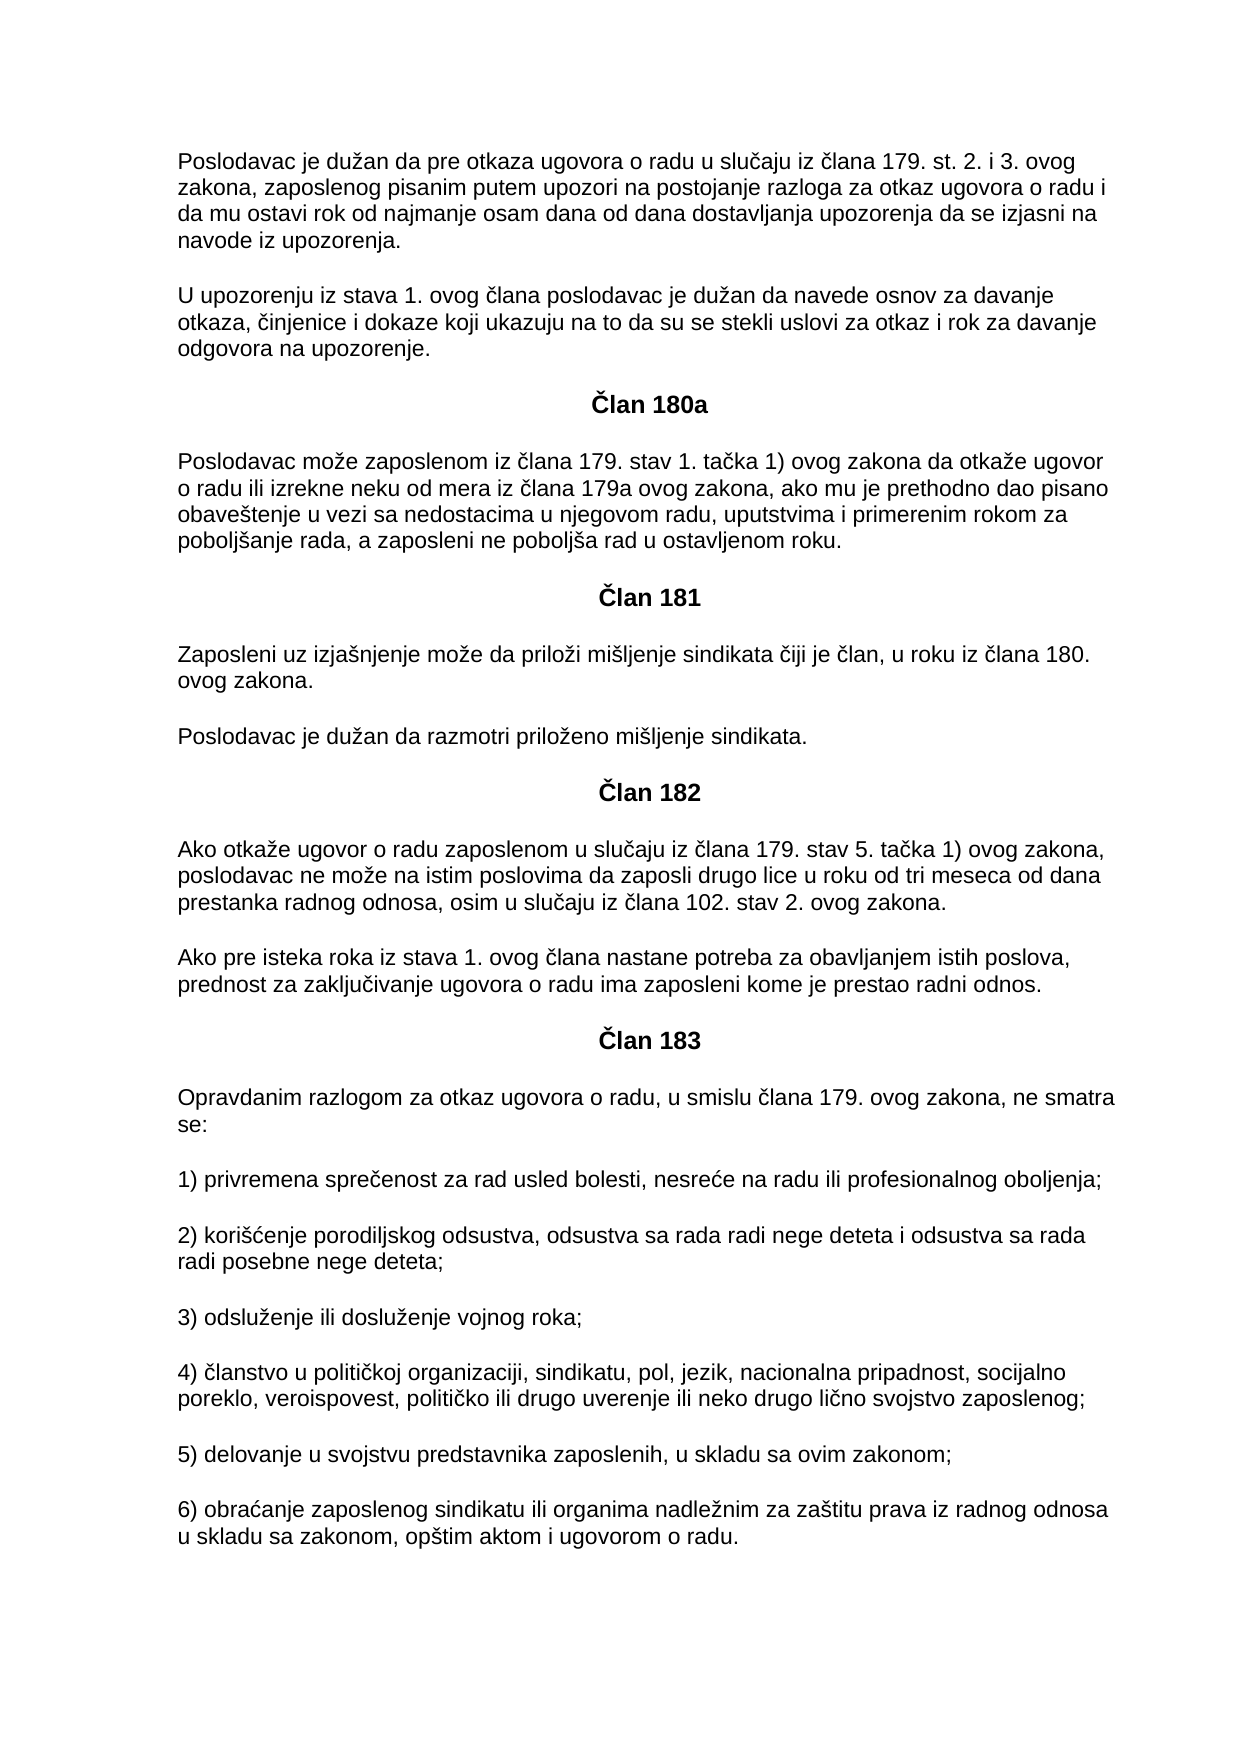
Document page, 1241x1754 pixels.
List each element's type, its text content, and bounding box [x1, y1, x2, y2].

text Poslodavac je dužan da pre otkaza ugovora o radu u slučaju iz člana 179. st. 2. i 3. ovog zakona, zaposlenog pisanim putem upozori na postojanje razloga za otkaz ugovora o radu i da mu ostavi rok od najmanje osam dana od dana dostavljanja upozorenja da se izjasni na navode iz upozorenja. [177, 148, 1122, 253]
text Član 181 [177, 583, 1122, 612]
text Opravdanim razlogom za otkaz ugovora o radu, u smislu člana 179. ovog zakona, ne smatra se: [177, 1084, 1122, 1137]
text Ako pre isteka roka iz stava 1. ovog člana nastane potreba za obavljanjem istih poslova, prednost za zaključivanje ugovora o radu ima zaposleni kome je prestao radni odnos. [177, 944, 1122, 997]
text Poslodavac je dužan da razmotri priloženo mišljenje sindikata. [177, 723, 1122, 749]
text Član 180a [177, 390, 1122, 419]
text 5) delovanje u svojstvu predstavnika zaposlenih, u skladu sa ovim zakonom; [177, 1441, 1122, 1467]
text 3) odsluženje ili dosluženje vojnog roka; [177, 1303, 1122, 1330]
text U upozorenju iz stava 1. ovog člana poslodavac je dužan da navede osnov za davanje otkaza, činjenice i dokaze koji ukazuju na to da su se stekli uslovi za otkaz i rok za davanje odgovora na upozorenje. [177, 282, 1122, 361]
text 2) korišćenje porodiljskog odsustva, odsustva sa rada radi nege deteta i odsustva sa rada radi posebne nege deteta; [177, 1222, 1122, 1274]
text 4) članstvo u političkoj organizaciji, sindikatu, pol, jezik, nacionalna pripadnost, socijalno poreklo, veroispovest, političko ili drugo uverenje ili neko drugo lično svojstvo zaposlenog; [177, 1359, 1122, 1412]
text Poslodavac može zaposlenom iz člana 179. stav 1. tačka 1) ovog zakona da otkaže ugovor o radu ili izrekne neku od mera iz člana 179a ovog zakona, ako mu je prethodno dao pisano obaveštenje u vezi sa nedostacima u njegovom radu, uputstvima i primerenim rokom za poboljšanje rada, a zaposleni ne poboljša rad u ostavljenom roku. [177, 448, 1122, 554]
text 6) obraćanje zaposlenog sindikatu ili organima nadležnim za zaštitu prava iz radnog odnosa u skladu sa zakonom, opštim aktom i ugovorom o radu. [177, 1496, 1122, 1549]
text Član 183 [177, 1026, 1122, 1055]
text Član 182 [177, 778, 1122, 807]
text 1) privremena sprečenost za rad usled bolesti, nesreće na radu ili profesionalnog oboljenja; [177, 1166, 1122, 1192]
text Ako otkaže ugovor o radu zaposlenom u slučaju iz člana 179. stav 5. tačka 1) ovog zakona, poslodavac ne može na istim poslovima da zaposli drugo lice u roku od tri meseca od dana prestanka radnog odnosa, osim u slučaju iz člana 102. stav 2. ovog zakona. [177, 836, 1122, 915]
text Zaposleni uz izjašnjenje može da priloži mišljenje sindikata čiji je član, u roku iz člana 180. ovog zakona. [177, 641, 1122, 693]
